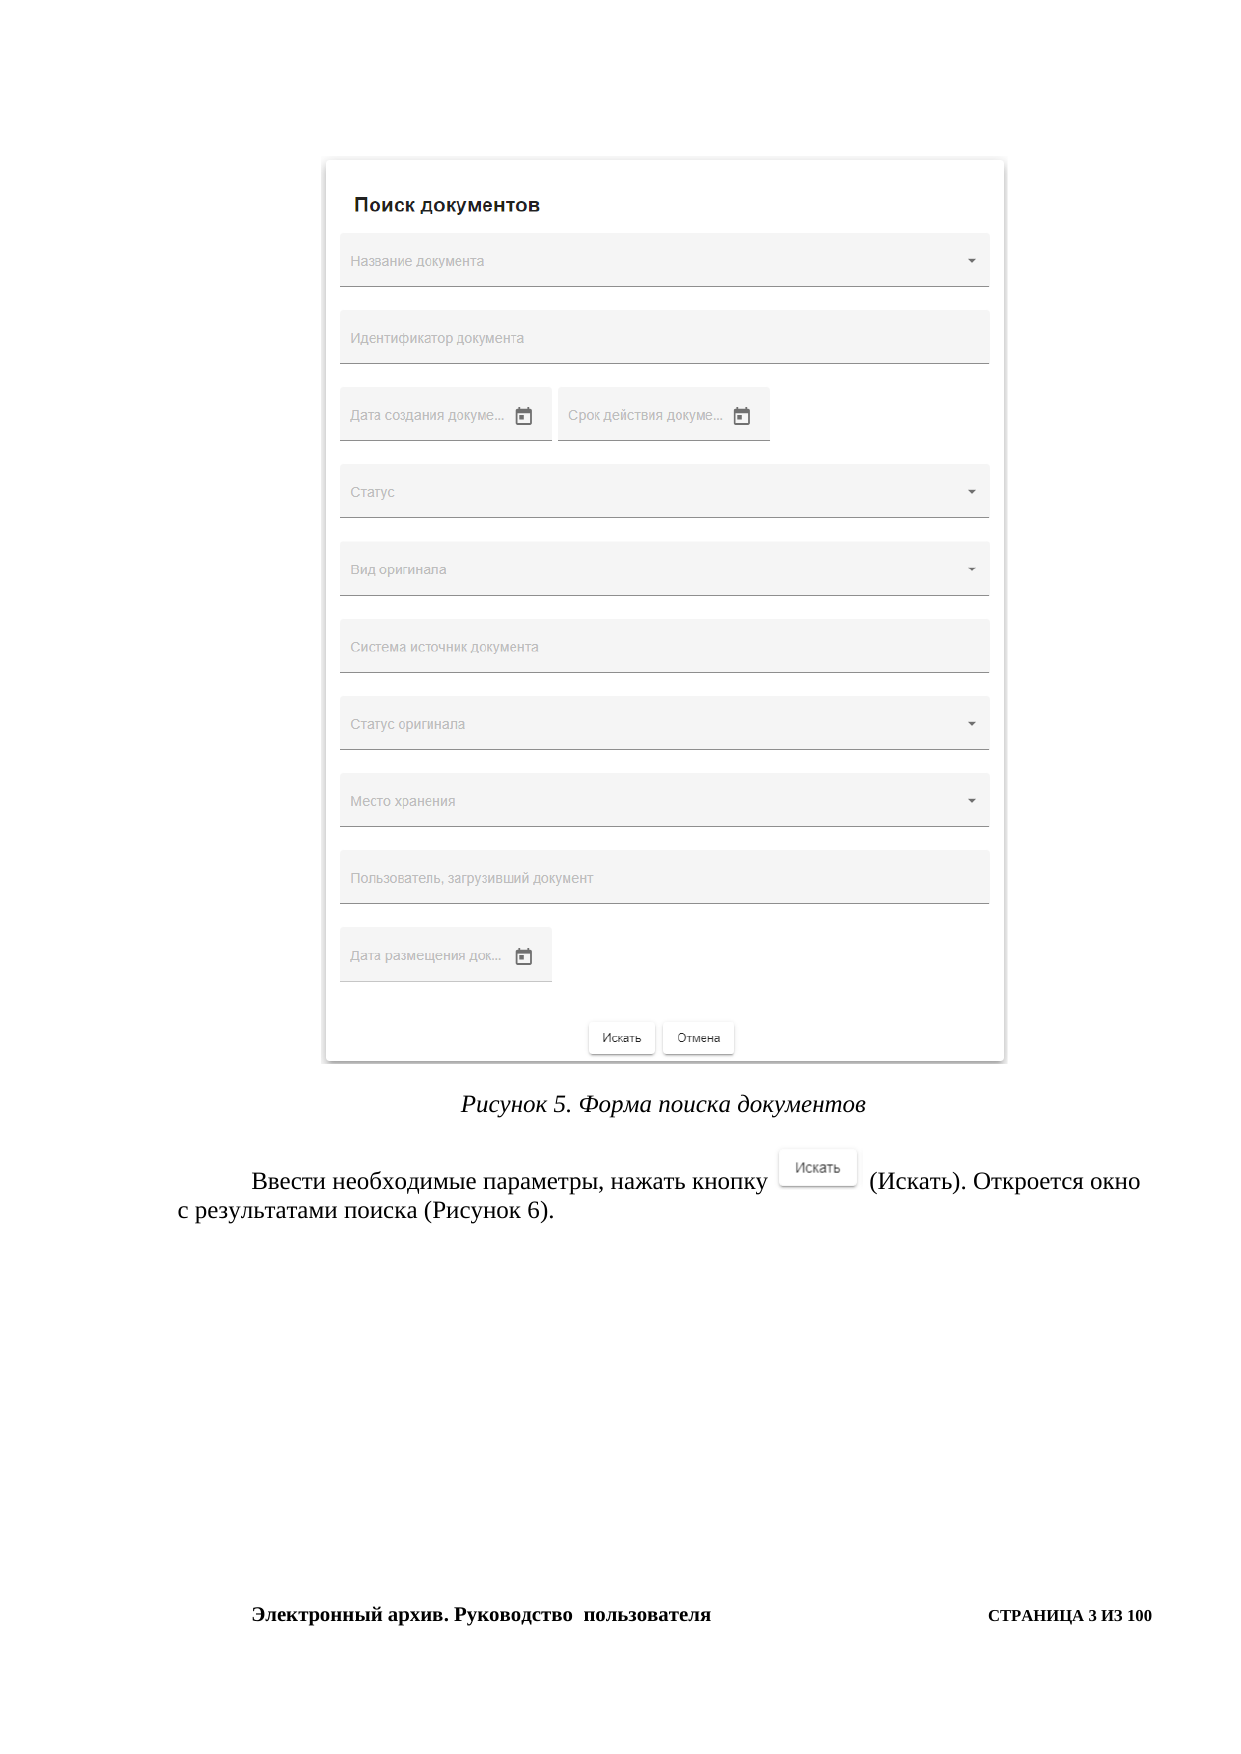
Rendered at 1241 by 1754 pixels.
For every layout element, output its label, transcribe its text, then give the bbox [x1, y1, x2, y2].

text Рисунок 5. Форма поиска документов [177, 1089, 1152, 1117]
picture [321, 156, 1008, 1064]
picture [774, 1142, 863, 1190]
text Ввести необходимые параметры, нажать кнопку (Искать). Откроется окно с результатами поиска (Рисунок 6). [177, 1142, 1152, 1224]
